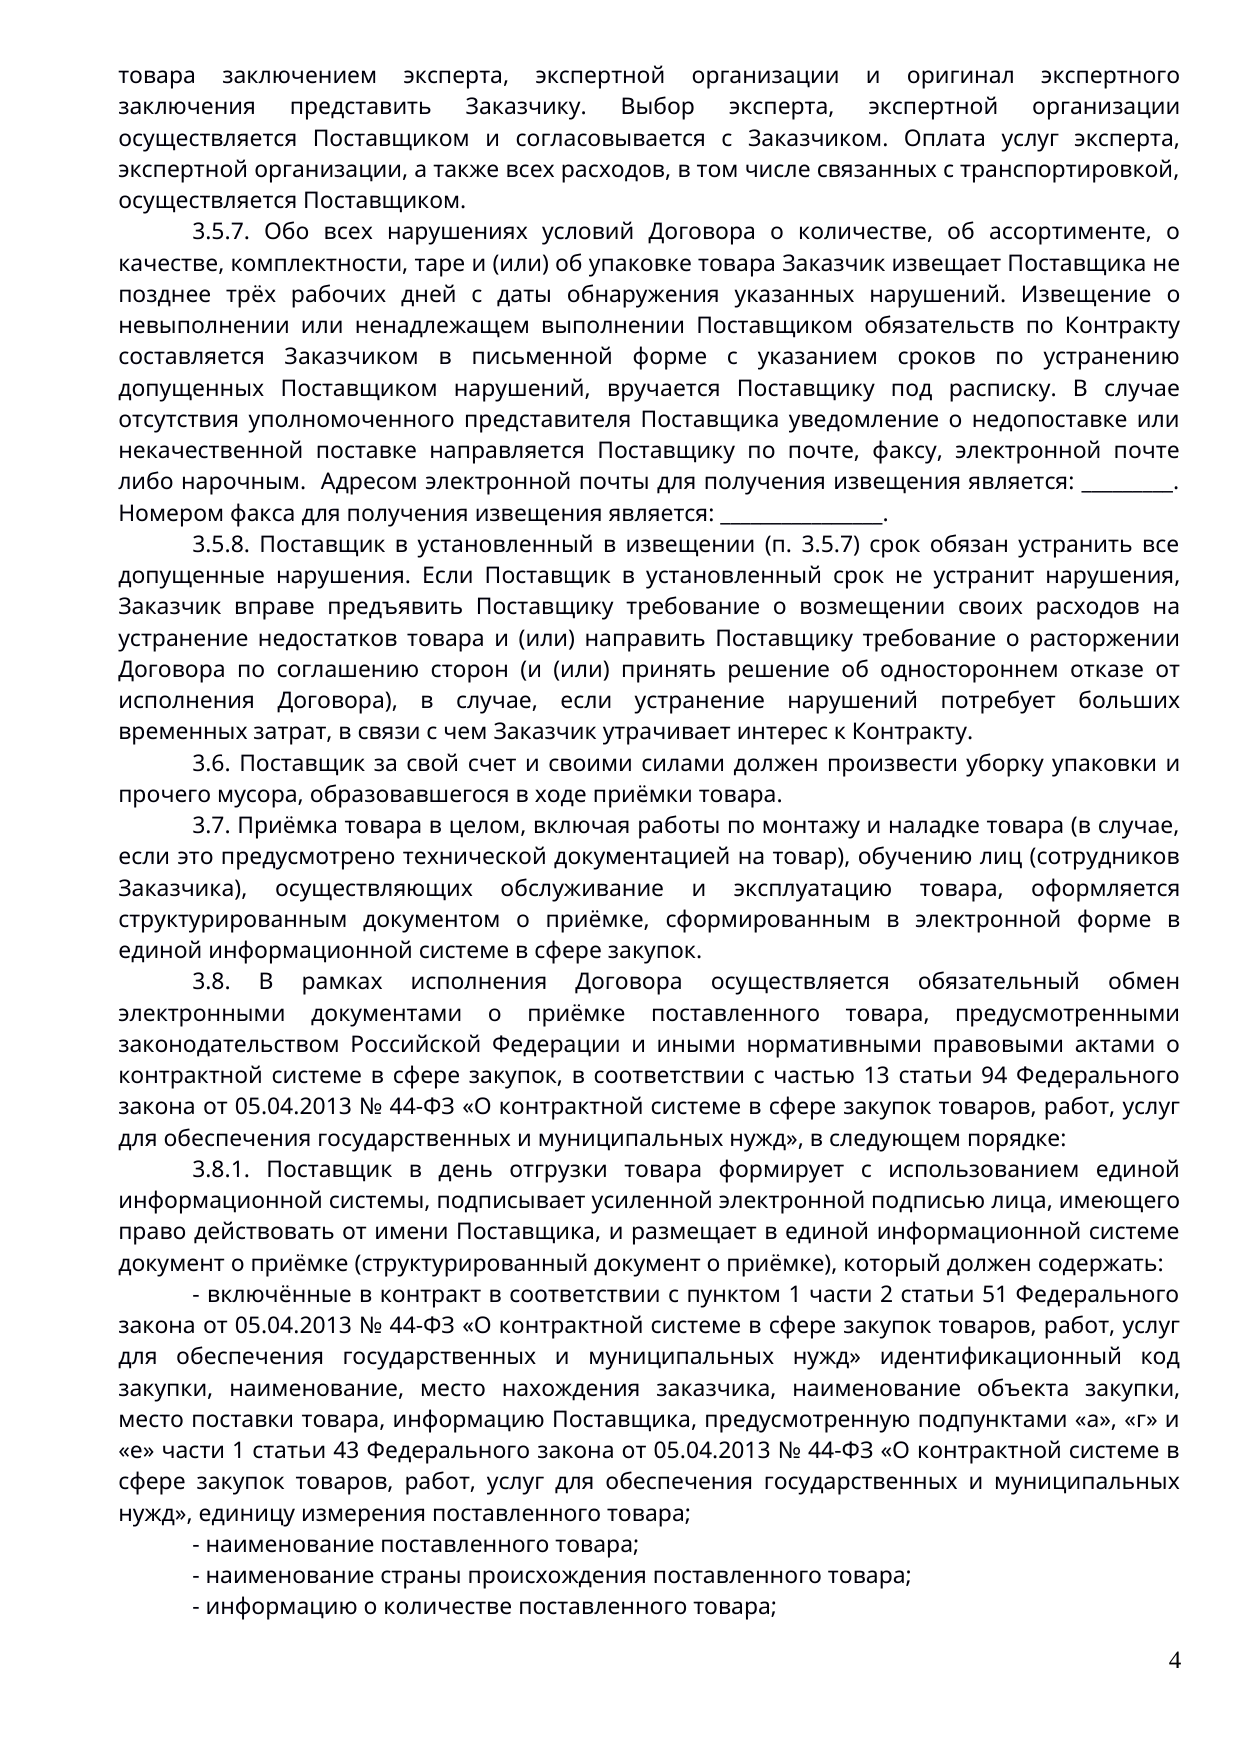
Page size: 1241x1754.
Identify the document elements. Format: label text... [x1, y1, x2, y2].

text 3.5.8. Поставщик в установленный в извещении (п. 3.5.7) срок обязан устранить все допущенные нарушения. Если Поставщик в установленный срок не устранит нарушения, Заказчик вправе предъявить Поставщику требование о возмещении своих расходов на устранение недостатков товара и (или) направить Поставщику требование о расторжении Договора по соглашению сторон (и (или) принять решение об одностороннем отказе от исполнения Договора), в случае, если устранение нарушений потребует больших временных затрат, в связи с чем Заказчик утрачивает интерес к Контракту. [118, 528, 1181, 747]
text 3.8.1. Поставщик в день отгрузки товара формирует с использованием единой информационной системы, подписывает усиленной электронной подписью лица, имеющего право действовать от имени Поставщика, и размещает в единой информационной системе документ о приёмке (структурированный документ о приёмке), который должен содержать: [118, 1153, 1181, 1278]
text - наименование поставленного товара; [118, 1528, 1181, 1559]
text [118, 59, 1181, 215]
text 3.5.7. Обо всех нарушениях условий Договора о количестве, об ассортименте, о качестве, комплектности, таре и (или) об упаковке товара Заказчик извещает Поставщика не позднее трёх рабочих дней с даты обнаружения указанных нарушений. Извещение о невыполнении или ненадлежащем выполнении Поставщиком обязательств по Контракту составляется Заказчиком в письменной форме с указанием сроков по устранению допущенных Поставщиком нарушений, вручается Поставщику под расписку. В случае отсутствия уполномоченного представителя Поставщика уведомление о недопоставке или некачественной поставке направляется Поставщику по почте, факсу, электронной почте либо нарочным. Адресом электронной почты для получения извещения является: _________. Номером факса для получения извещения является: ________________. [118, 215, 1181, 528]
text 3.7. Приёмка товара в целом, включая работы по монтажу и наладке товара (в случае, если это предусмотрено технической документацией на товар), обучению лиц (сотрудников Заказчика), осуществляющих обслуживание и эксплуатацию товара, оформляется структурированным документом о приёмке, сформированным в электронной форме в единой информационной системе в сфере закупок. [118, 809, 1181, 965]
text 3.6. Поставщик за свой счет и своими силами должен произвести уборку упаковки и прочего мусора, образовавшегося в ходе приёмки товара. [118, 747, 1181, 809]
text - наименование страны происхождения поставленного товара; [118, 1559, 1181, 1590]
text - информацию о количестве поставленного товара; [118, 1590, 1181, 1622]
text 3.8. В рамках исполнения Договора осуществляется обязательный обмен электронными документами о приёмке поставленного товара, предусмотренными законодательством Российской Федерации и иными нормативными правовыми актами о контрактной системе в сфере закупок, в соответствии с частью 13 статьи 94 Федерального закона от 05.04.2013 № 44-ФЗ «О контрактной системе в сфере закупок товаров, работ, услуг для обеспечения государственных и муниципальных нужд», в следующем порядке: [118, 965, 1181, 1153]
text - включённые в контракт в соответствии с пунктом 1 части 2 статьи 51 Федерального закона от 05.04.2013 № 44-ФЗ «О контрактной системе в сфере закупок товаров, работ, услуг для обеспечения государственных и муниципальных нужд» идентификационный код закупки, наименование, место нахождения заказчика, наименование объекта закупки, место поставки товара, информацию Поставщика, предусмотренную подпунктами «а», «г» и «е» части 1 статьи 43 Федерального закона от 05.04.2013 № 44-ФЗ «О контрактной системе в сфере закупок товаров, работ, услуг для обеспечения государственных и муниципальных нужд», единицу измерения поставленного товара; [118, 1278, 1181, 1528]
